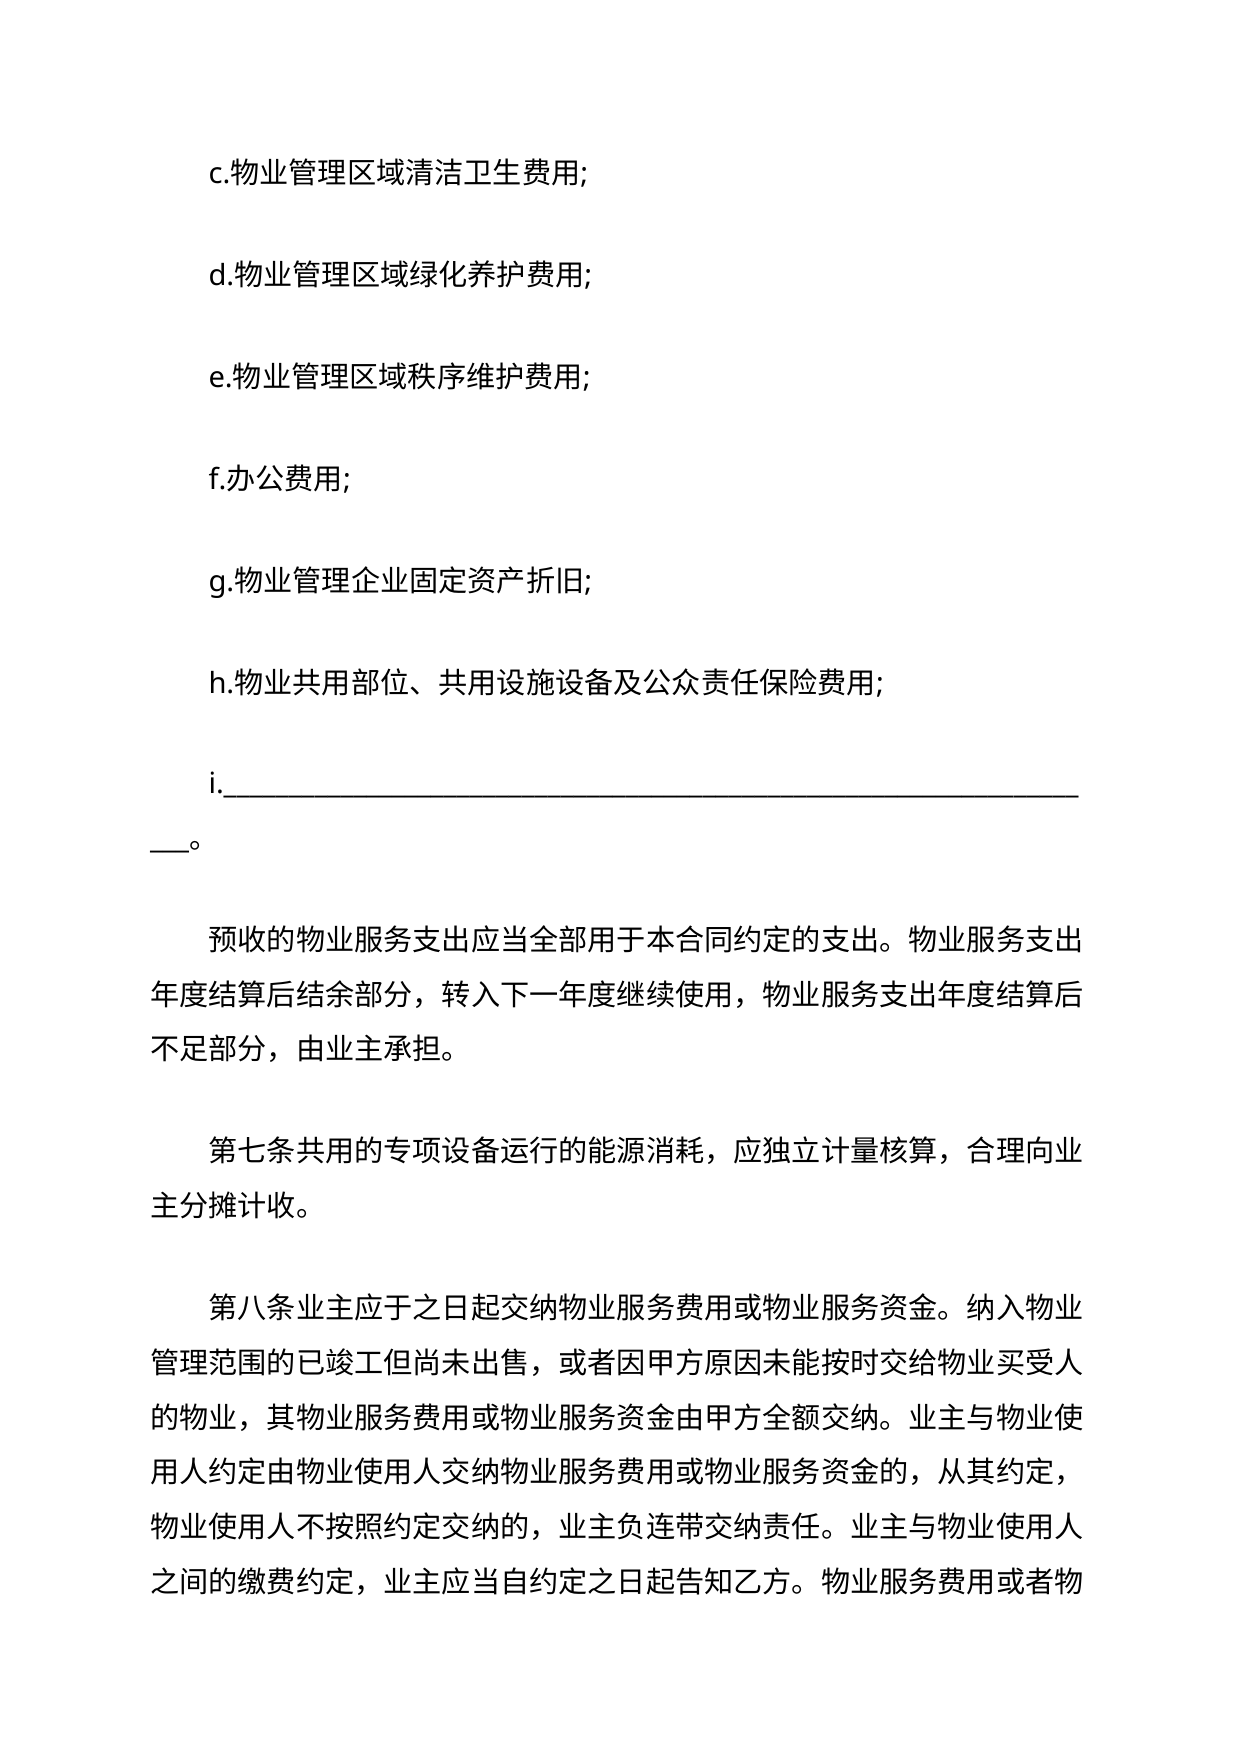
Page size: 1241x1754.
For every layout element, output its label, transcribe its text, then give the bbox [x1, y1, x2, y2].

text i._____________________________________________________________________。 [150, 762, 1090, 857]
text e.物业管理区域秩序维护费用; [150, 354, 1090, 396]
text 第七条共用的专项设备运行的能源消耗，应独立计量核算，合理向业主分摊计收。 [150, 1128, 1090, 1225]
text 预收的物业服务支出应当全部用于本合同约定的支出。物业服务支出年度结算后结余部分，转入下一年度继续使用，物业服务支出年度结算后不足部分，由业主承担。 [150, 916, 1090, 1068]
text c.物业管理区域清洁卫生费用; [150, 150, 1090, 192]
text h.物业共用部位、共用设施设备及公众责任保险费用; [150, 660, 1090, 702]
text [150, 1284, 1090, 1601]
text d.物业管理区域绿化养护费用; [150, 252, 1090, 294]
text f.办公费用; [150, 456, 1090, 498]
text g.物业管理企业固定资产折旧; [150, 558, 1090, 600]
